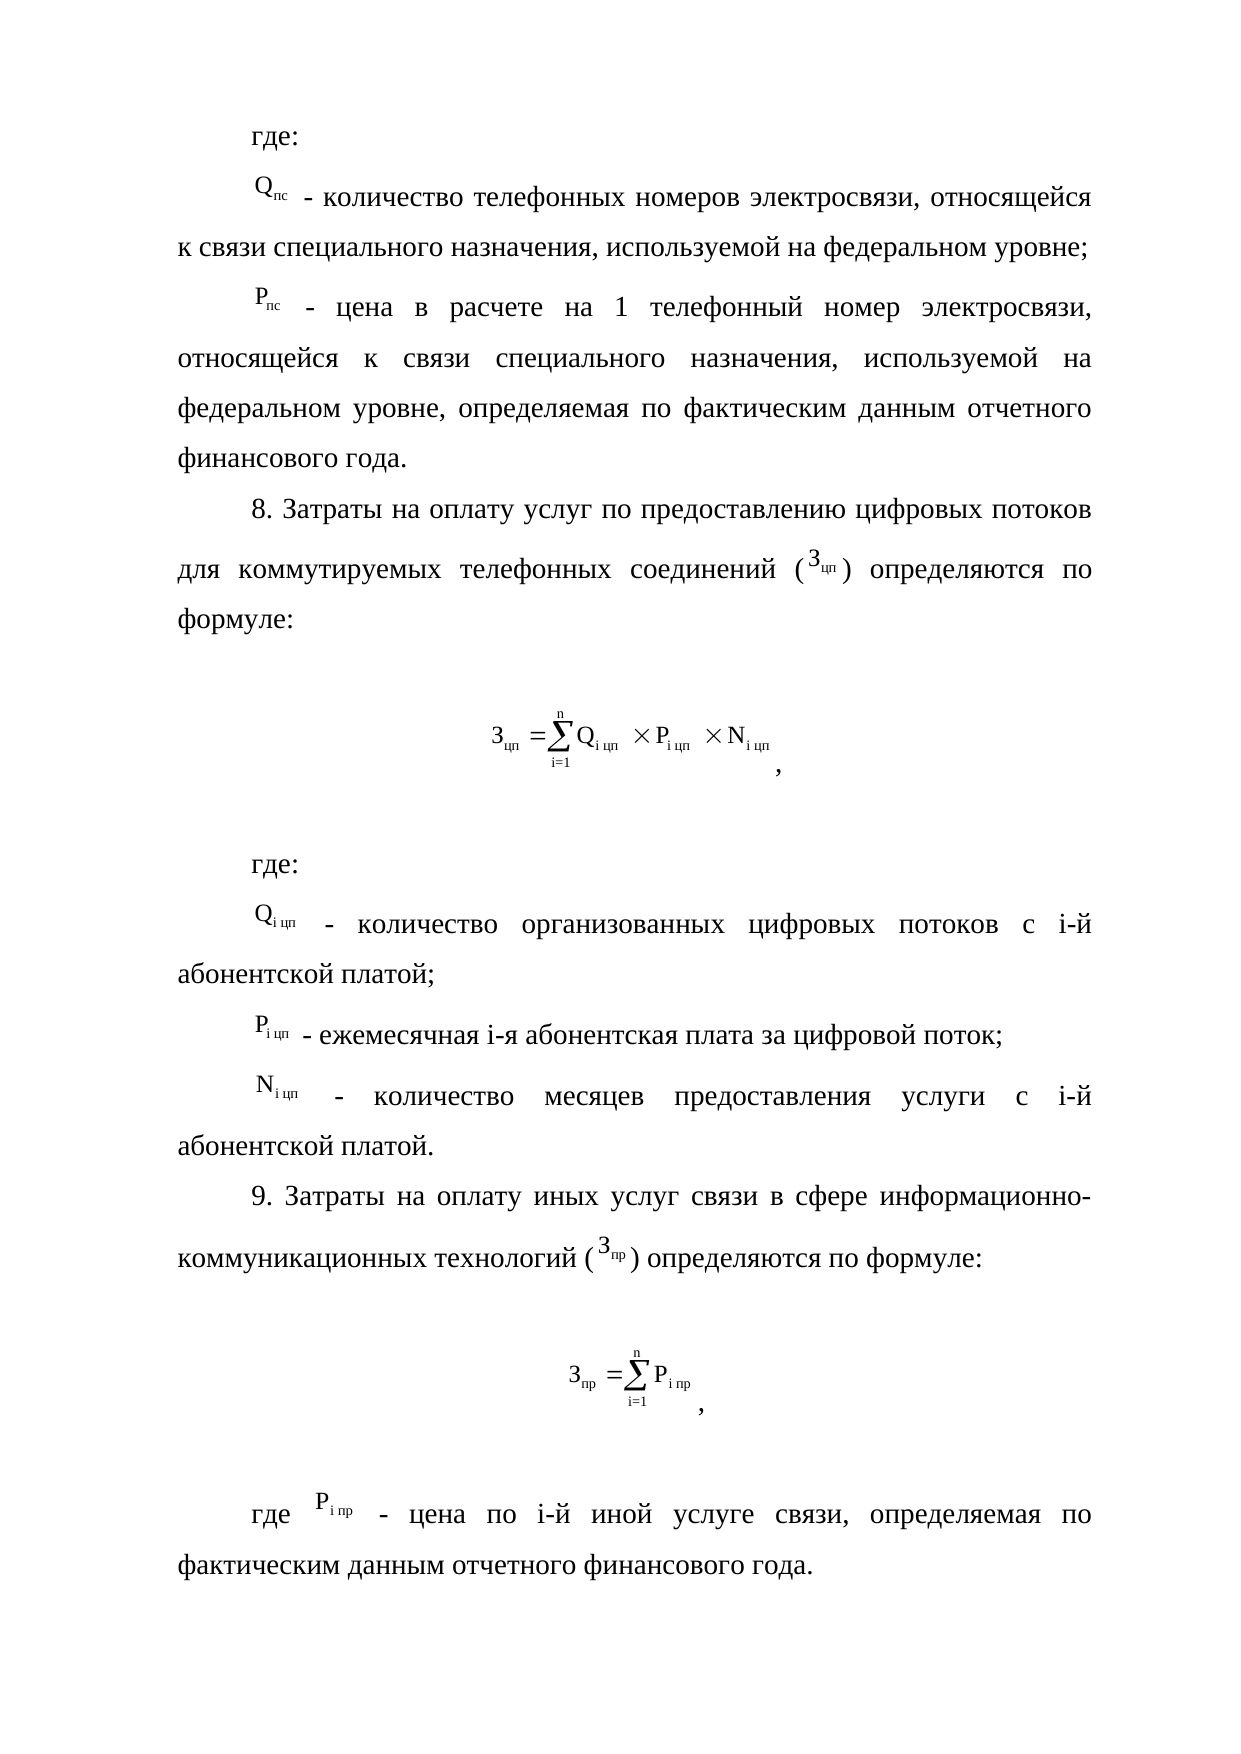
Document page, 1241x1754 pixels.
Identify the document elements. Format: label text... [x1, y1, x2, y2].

text , [177, 702, 1092, 779]
text где: [177, 118, 1092, 152]
text 9. Затраты на оплату иных услуг связи в сфере информационно-коммуникационных технологий () определяются по формуле: [177, 1178, 1092, 1274]
text 8. Затраты на оплату услуг по предоставлению цифровых потоков для коммутируемых телефонных соединений () определяются по формуле: [177, 491, 1092, 635]
text где: [177, 846, 1092, 879]
text - цена в расчете на 1 телефонный номер электросвязи, относящейся к связи специального назначения, используемой на федеральном уровне, определяемая по фактическим данным отчетного финансового года. [177, 279, 1092, 474]
text - количество телефонных номеров электросвязи, относящейся к связи специального назначения, используемой на федеральном уровне; [177, 168, 1092, 262]
text - количество организованных цифровых потоков с i-й абонентской платой; [177, 896, 1092, 990]
text - ежемесячная i-я абонентская плата за цифровой поток; [177, 1007, 1092, 1051]
text , [177, 1341, 1092, 1418]
text - количество месяцев предоставления услуги с i-й абонентской платой. [177, 1067, 1092, 1162]
text где - цена по i-й иной услуге связи, определяемая по фактическим данным отчетного финансового года. [177, 1485, 1092, 1580]
